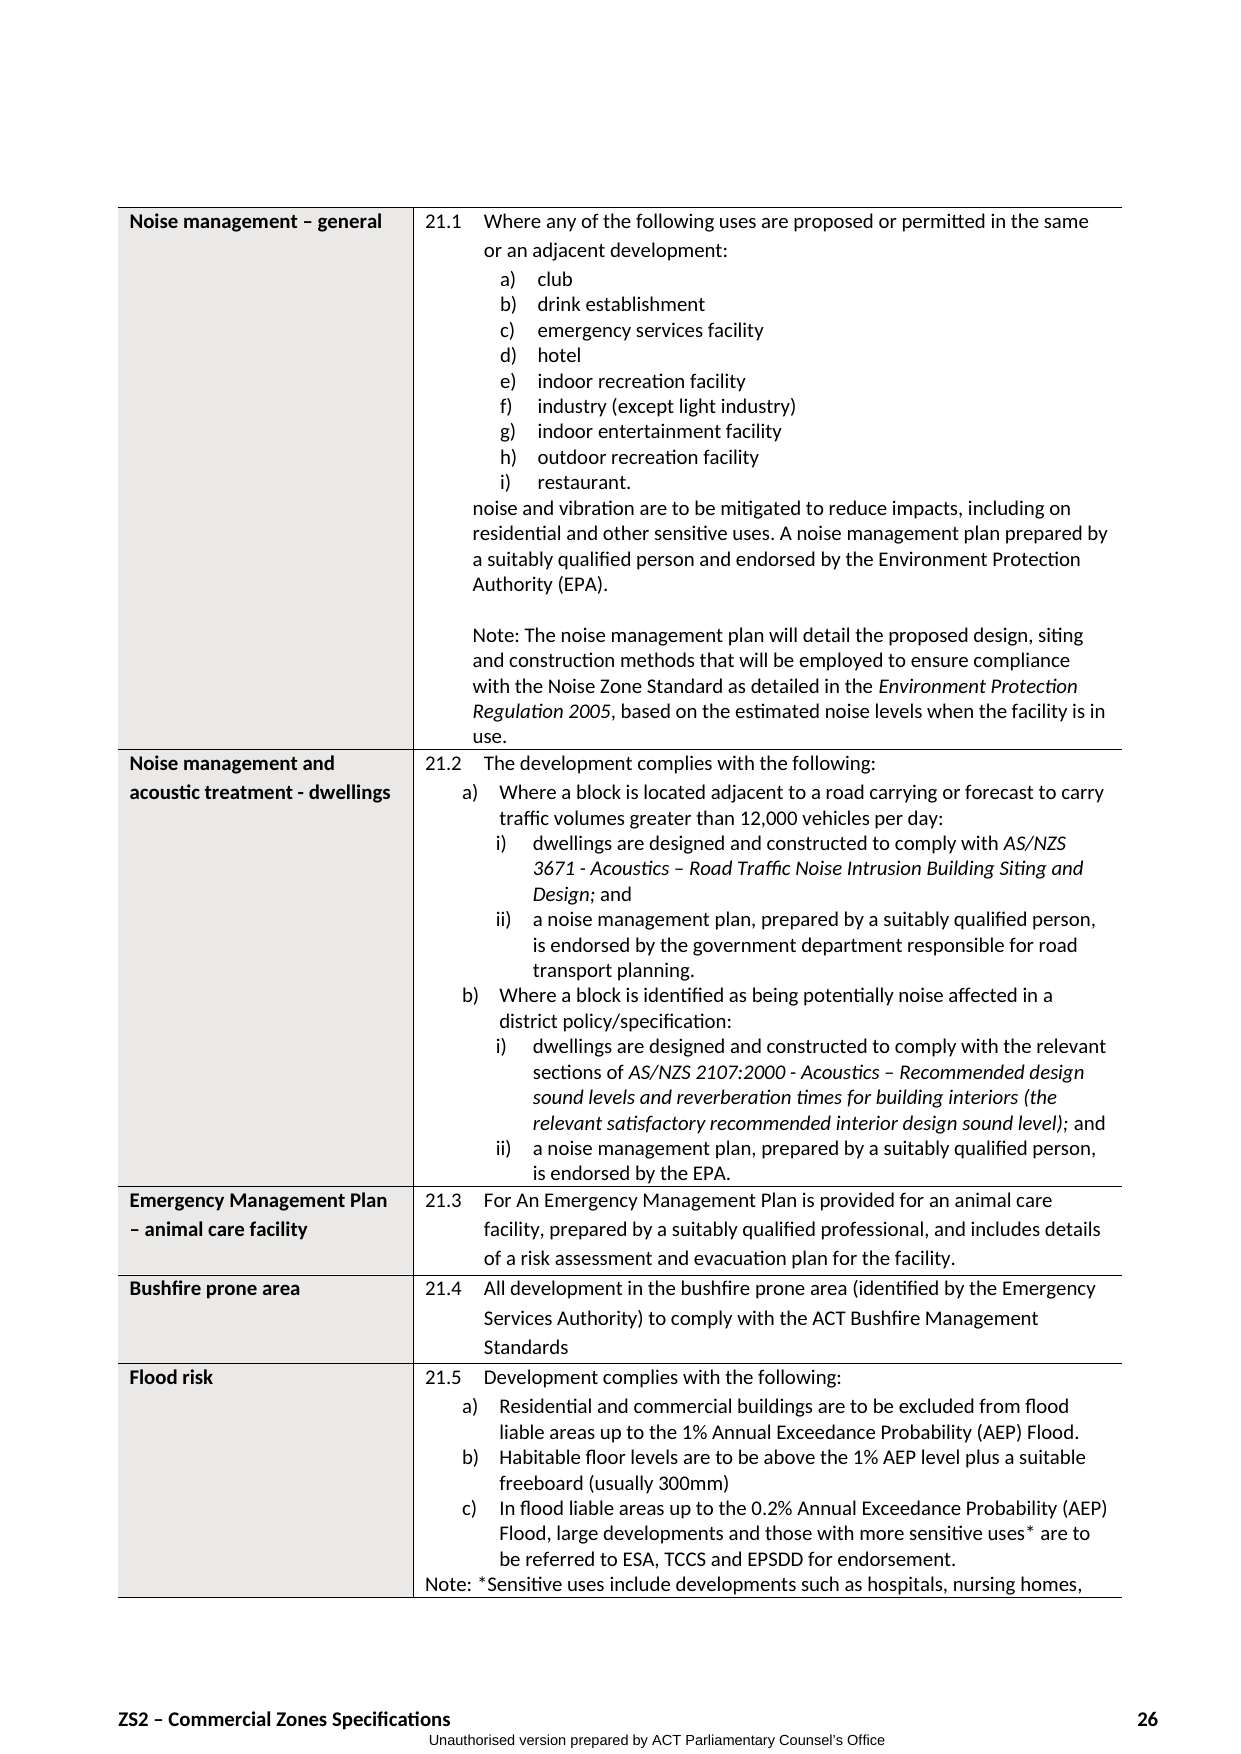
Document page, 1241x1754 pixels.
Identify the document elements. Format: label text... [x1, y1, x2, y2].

table_cell Flood risk [118, 1364, 413, 1597]
table_cell 21.4 All development in the bushfire prone area (identified by the Emergency Services Authority) to comply with the ACT Bushfire Management Standards [414, 1276, 1122, 1363]
table_cell 21.1 Where any of the following uses are proposed or permitted in the same or an adjacent development: a) club b) drink establishment c) emergency services facility d) hotel e) indoor recreation facility f) industry (except light industry) g) indoor entertainment facility h) outdoor recreation facility i) restaurant. noise and vibration are to be mitigated to reduce impacts, including on residential and other sensitive uses. A noise management plan prepared by a suitably qualified person and endorsed by the Environment Protection Authority (EPA). Note: The noise management plan will detail the proposed design, siting and construction methods that will be employed to ensure compliance with the Noise Zone Standard as detailed in the Environment Protection Regulation 2005, based on the estimated noise levels when the facility is in use. [414, 208, 1122, 749]
table_cell Noise management and acoustic treatment - dwellings [118, 750, 413, 1186]
table_cell 21.3 For An Emergency Management Plan is provided for an animal care facility, prepared by a suitably qualified professional, and includes details of a risk assessment and evacuation plan for the facility. [414, 1187, 1122, 1274]
table_cell Emergency Management Plan – animal care facility [118, 1187, 413, 1274]
table_cell Noise management – general [118, 208, 413, 749]
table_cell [414, 1364, 1122, 1597]
table_cell 21.2 The development complies with the following: a) Where a block is located adjacent to a road carrying or forecast to carry traffic volumes greater than 12,000 vehicles per day: i) dwellings are designed and constructed to comply with AS/NZS 3671 - Acoustics – Road Traffic Noise Intrusion Building Siting and Design; and ii) a noise management plan, prepared by a suitably qualified person, is endorsed by the government department responsible for road transport planning. b) Where a block is identified as being potentially noise affected in a district policy/specification: i) dwellings are designed and constructed to comply with the relevant sections of AS/NZS 2107:2000 - Acoustics – Recommended design sound levels and reverberation times for building interiors (the relevant satisfactory recommended interior design sound level); and ii) a noise management plan, prepared by a suitably qualified person, is endorsed by the EPA. [414, 750, 1122, 1186]
table_cell Bushfire prone area [118, 1276, 413, 1363]
